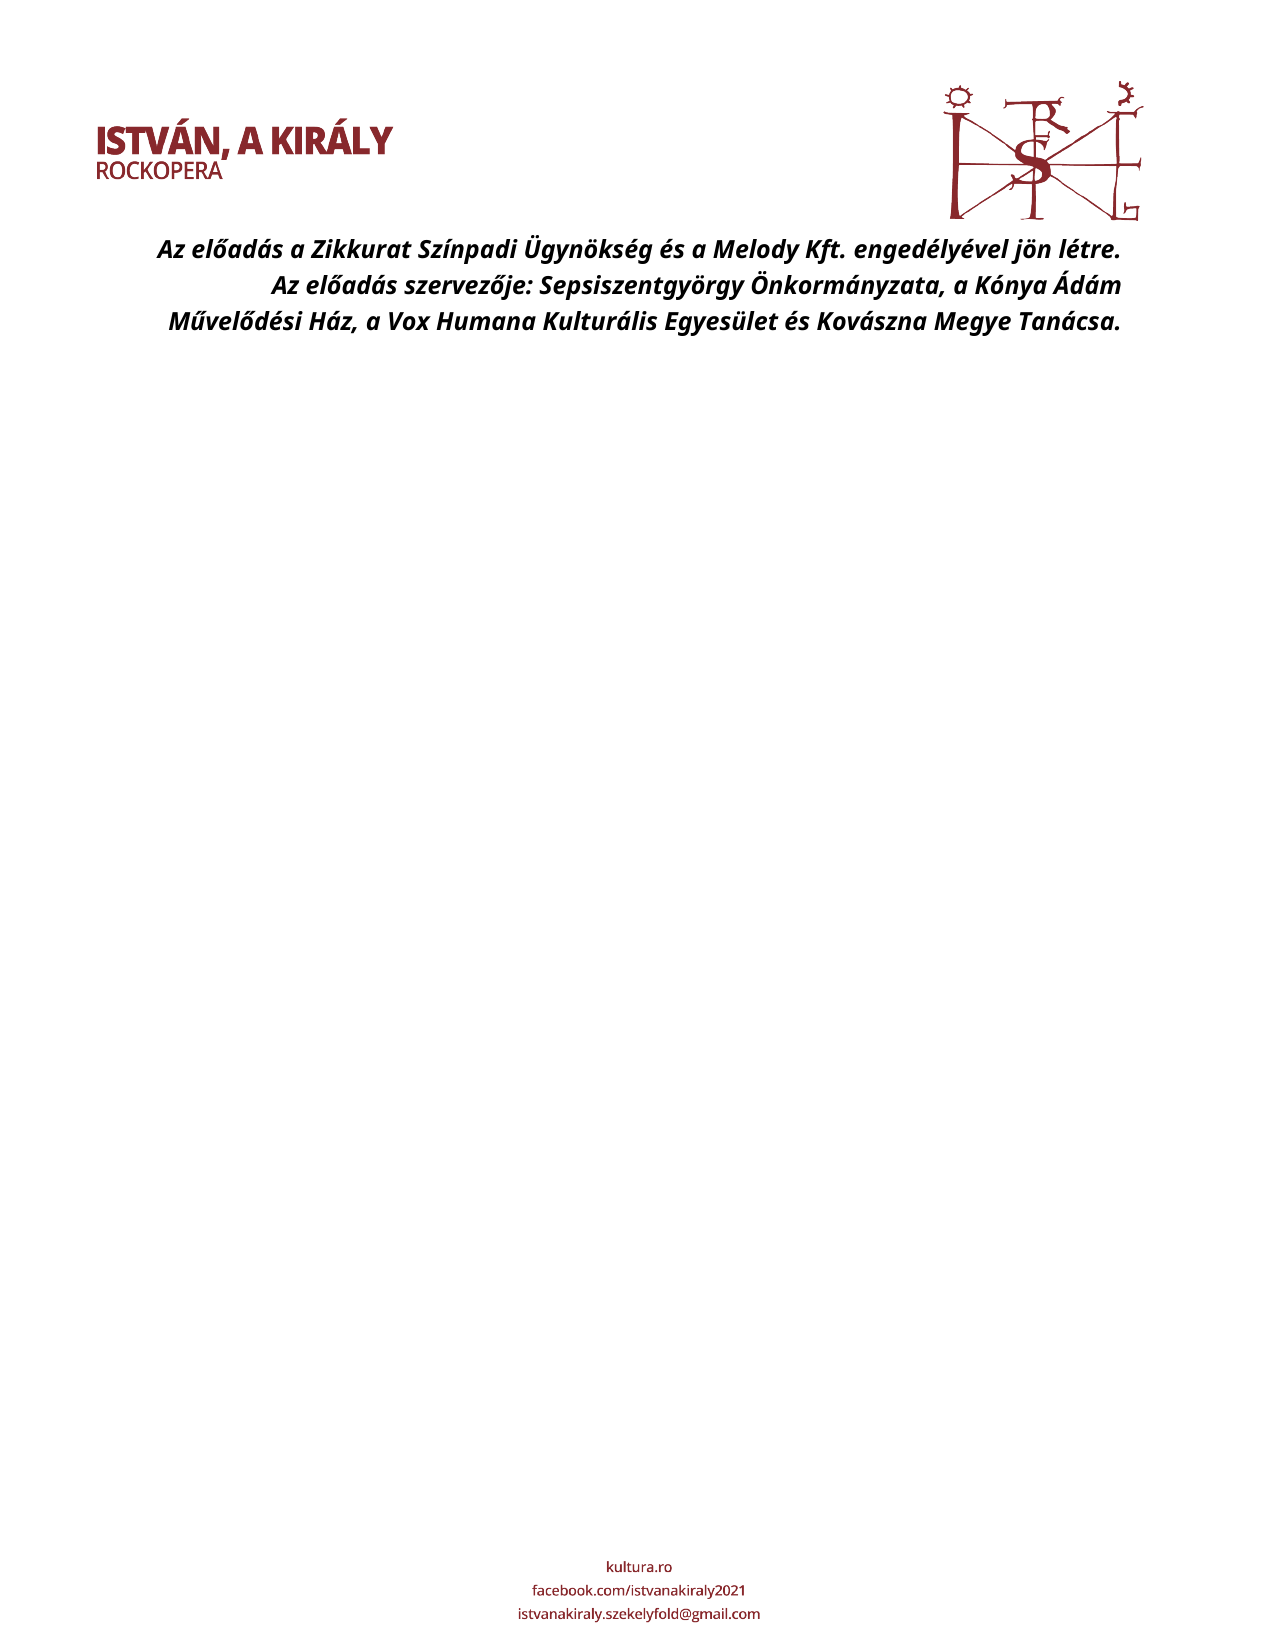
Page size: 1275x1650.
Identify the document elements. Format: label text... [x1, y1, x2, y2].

picture [168, 1511, 1110, 1650]
text Az előadás a Zikkurat Színpadi Ügynökség és a Melody Kft. engedélyével jön létre. Az előadás szervezője: Sepsiszentgyörgy Önkormányzata, a Kónya Ádám Művelődési Ház, a Vox Humana Kulturális Egyesület és Kovászna Megye Tanácsa. [150, 150, 1125, 338]
picture [93, 75, 1144, 230]
